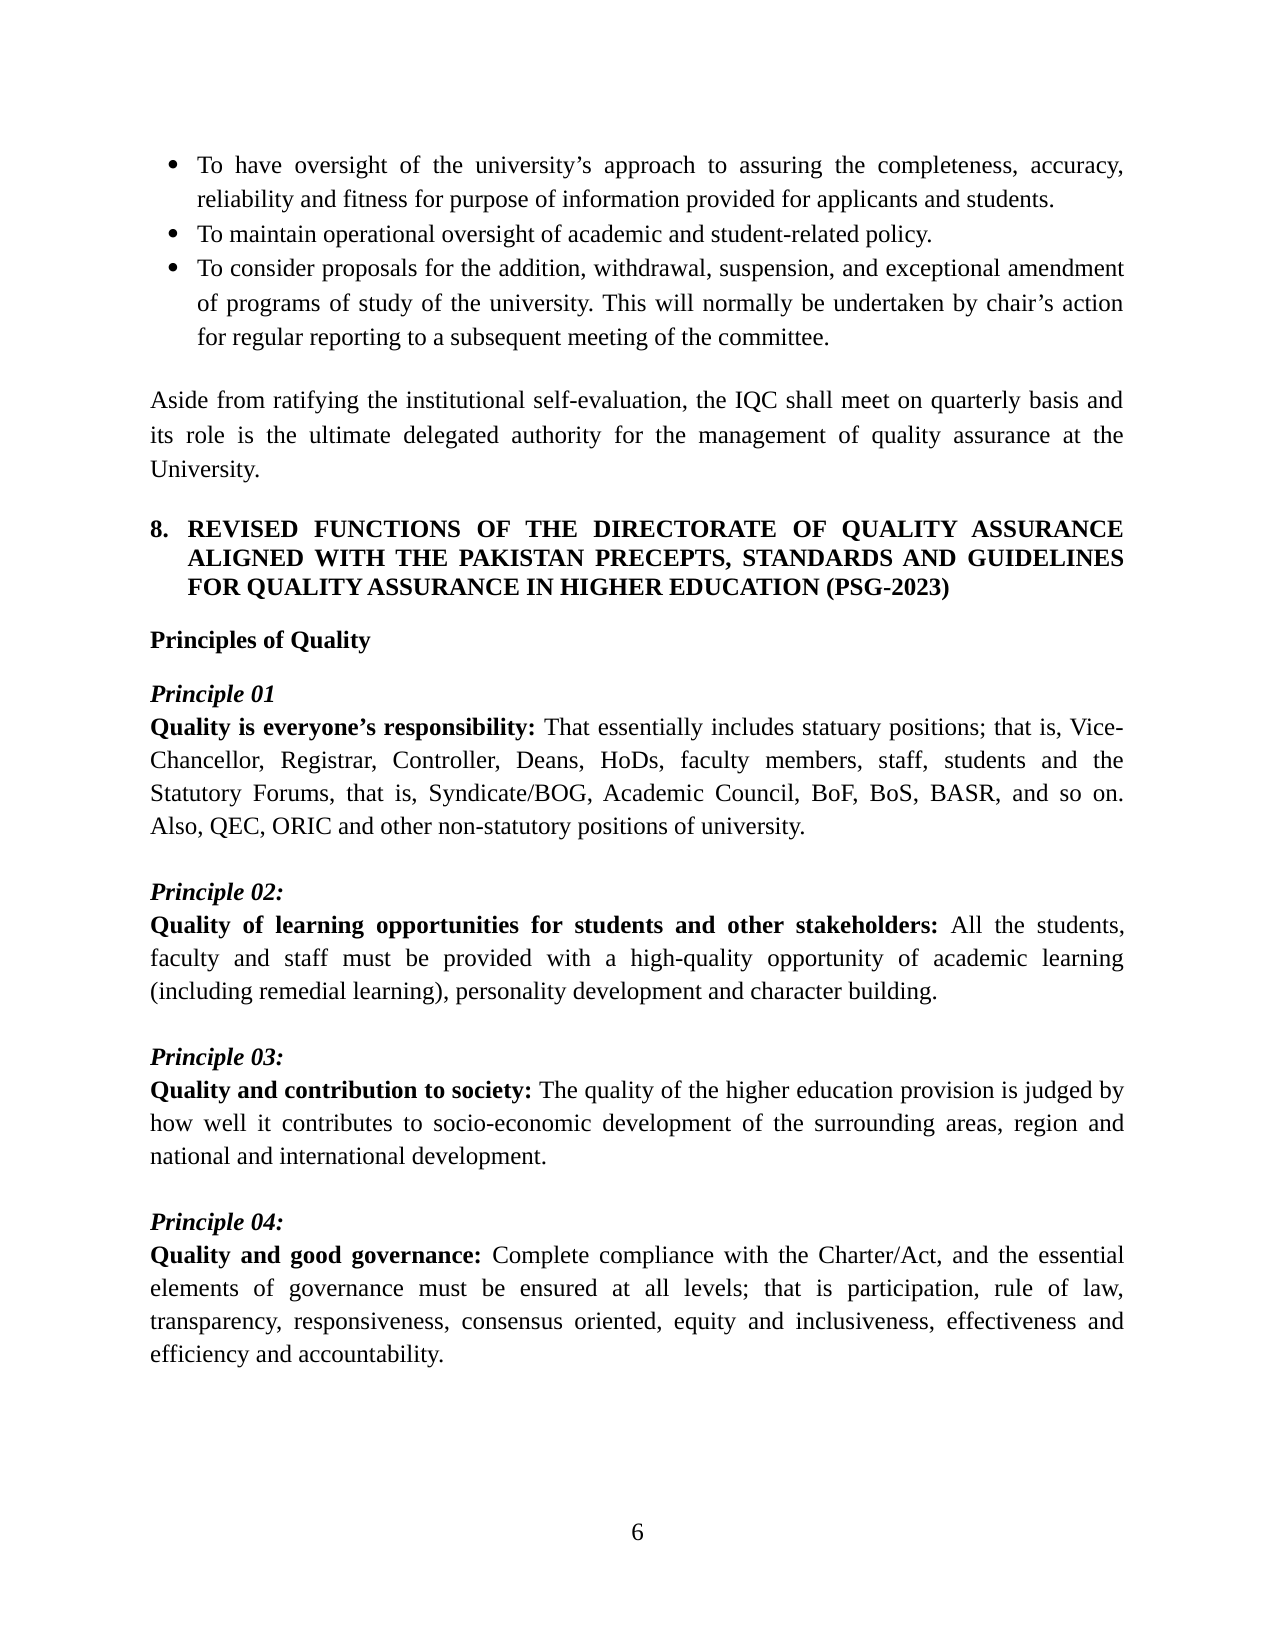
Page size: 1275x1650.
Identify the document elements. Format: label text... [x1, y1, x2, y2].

list To consider proposals for the addition, withdrawal, suspension, and exceptional amendment of programs of study of the university. This will normally be undertaken by chair’s action for regular reporting to a subsequent meeting of the committee. [169, 253, 1125, 351]
text Quality of learning opportunities for students and other stakeholders: All the students, faculty and staff must be provided with a high-quality opportunity of academic learning (including remedial learning), personality development and character building. [150, 910, 1125, 1005]
text Quality and contribution to society: The quality of the higher education provision is judged by how well it contributes to socio-economic development of the surrounding areas, region and national and international development. [150, 1075, 1125, 1170]
text Quality and good governance: Complete compliance with the Charter/Act, and the essential elements of governance must be ensured at all levels; that is participation, rule of law, transparency, responsiveness, consensus oriented, equity and inclusiveness, effectiveness and efficiency and accountability. [150, 1240, 1125, 1368]
text Principle 02: [150, 877, 1125, 906]
text Principle 04: [150, 1207, 1125, 1236]
text Quality is everyone’s responsibility: That essentially includes statuary positions; that is, Vice-Chancellor, Registrar, Controller, Deans, HoDs, faculty members, staff, students and the Statutory Forums, that is, Syndicate/BOG, Academic Council, BoF, BoS, BASR, and so on. Also, QEC, ORIC and other non-statutory positions of university. [150, 712, 1125, 840]
text Principle 03: [150, 1042, 1125, 1071]
text Principles of Quality [150, 625, 1125, 654]
text Aside from ratifying the institutional self-evaluation, the IQC shall meet on quarterly basis and its role is the ultimate delegated authority for the management of quality assurance at the University. [150, 386, 1125, 483]
list REVISED FUNCTIONS OF THE DIRECTORATE OF QUALITY ASSURANCE ALIGNED WITH THE PAKISTAN PRECEPTS, STANDARDS AND GUIDELINES FOR QUALITY ASSURANCE IN HIGHER EDUCATION (PSG-2023) [150, 514, 1125, 600]
list To have oversight of the university’s approach to assuring the completeness, accuracy, reliability and fitness for purpose of information provided for applicants and students. [169, 150, 1125, 213]
text Principle 01 [150, 679, 1125, 708]
list To maintain operational oversight of academic and student-related policy. [169, 219, 1125, 248]
